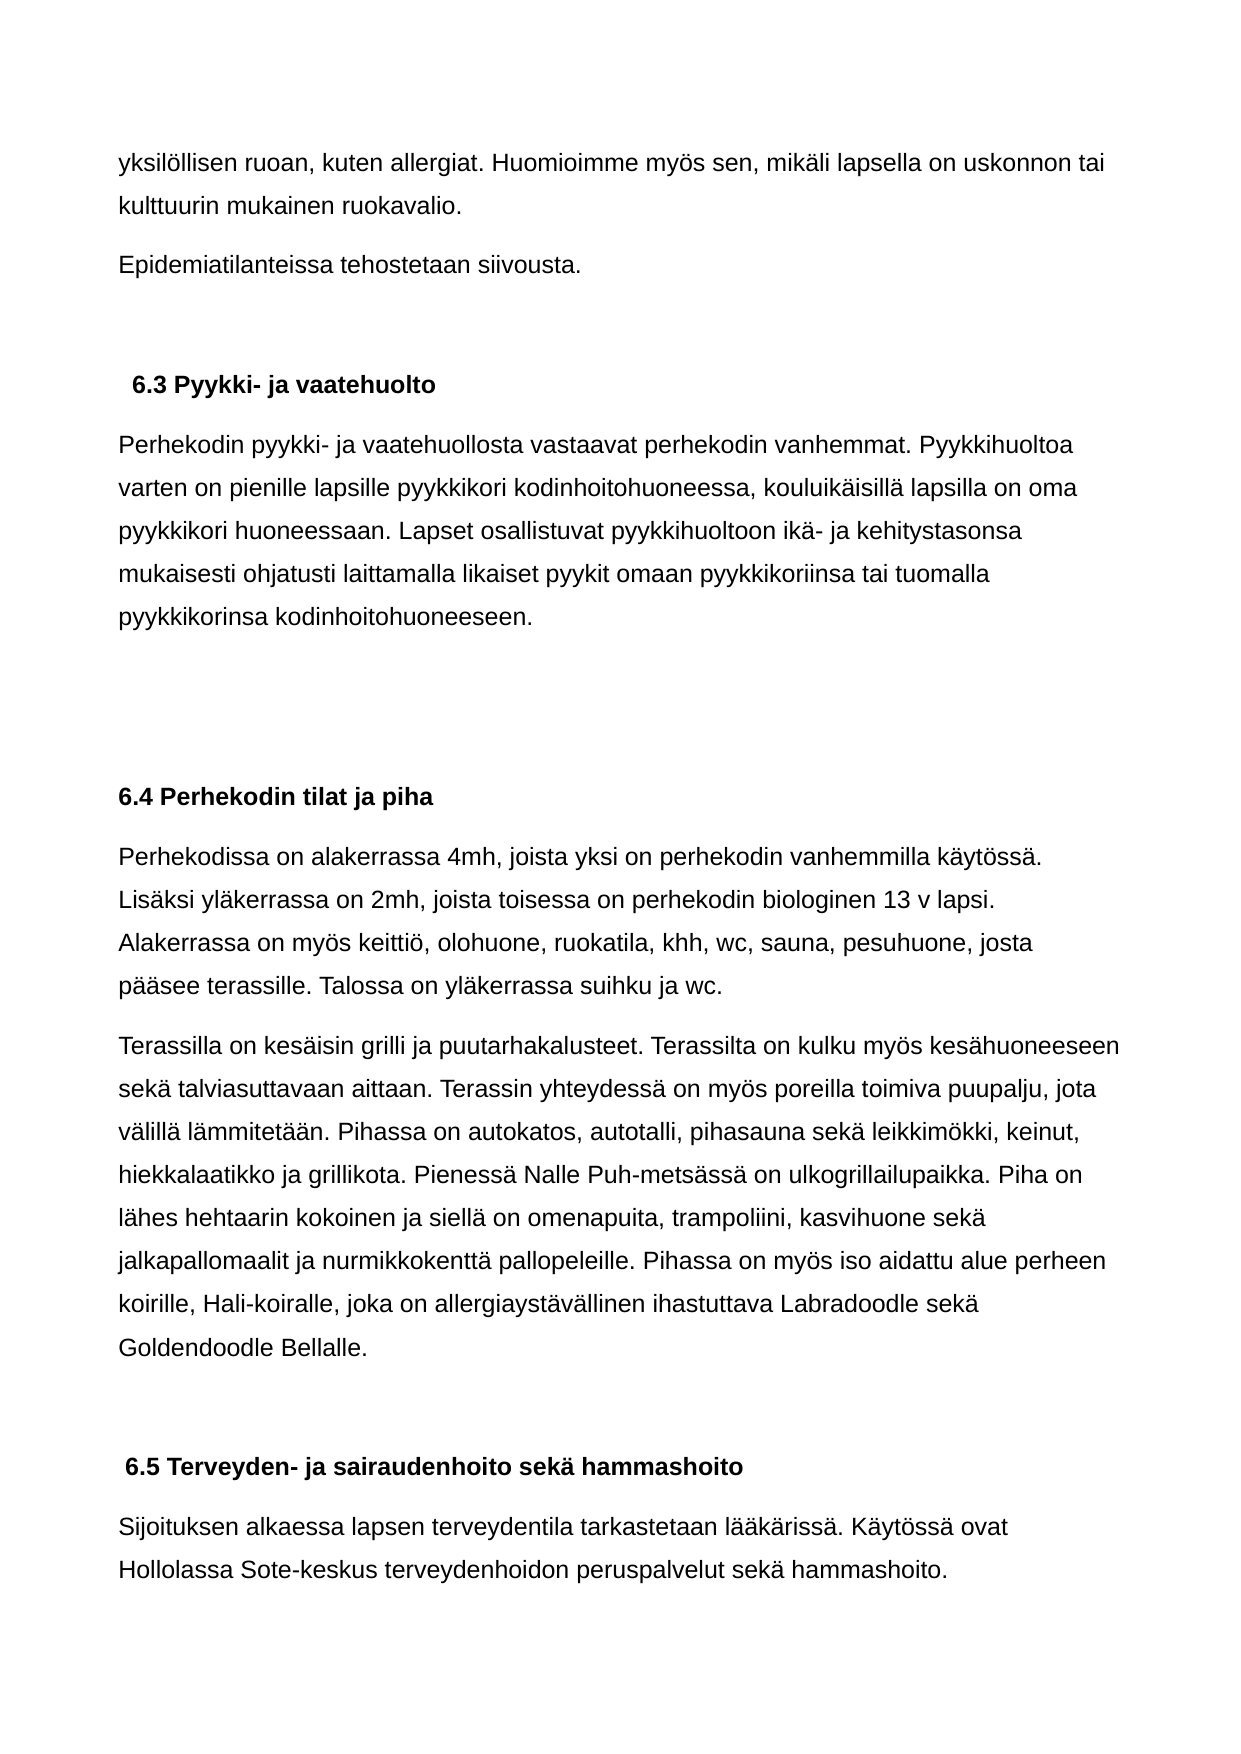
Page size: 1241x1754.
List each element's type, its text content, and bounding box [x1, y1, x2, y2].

text 6.5 Terveyden- ja sairaudenhoito sekä hammashoito [118, 1452, 1122, 1481]
text Terassilla on kesäisin grilli ja puutarhakalusteet. Terassilta on kulku myös kesähuoneeseen sekä talviasuttavaan aittaan. Terassin yhteydessä on myös poreilla toimiva puupalju, jota välillä lämmitetään. Pihassa on autokatos, autotalli, pihasauna sekä leikkimökki, keinut, hiekkalaatikko ja grillikota. Pienessä Nalle Puh-metsässä on ulkogrillailupaikka. Piha on lähes hehtaarin kokoinen ja siellä on omenapuita, trampoliini, kasvihuone sekä jalkapallomaalit ja nurmikkokenttä pallopeleille. Pihassa on myös iso aidattu alue perheen koirille, Hali-koiralle, joka on allergiaystävällinen ihastuttava Labradoodle sekä Goldendoodle Bellalle. [118, 1031, 1122, 1361]
text 6.3 Pyykki- ja vaatehuolto [118, 370, 1122, 399]
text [118, 148, 1122, 219]
text Perhekodissa on alakerrassa 4mh, joista yksi on perhekodin vanhemmilla käytössä. Lisäksi yläkerrassa on 2mh, joista toisessa on perhekodin biologinen 13 v lapsi. Alakerrassa on myös keittiö, olohuone, ruokatila, khh, wc, sauna, pesuhuone, josta pääsee terassille. Talossa on yläkerrassa suihku ja wc. [118, 842, 1122, 1000]
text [118, 1512, 1122, 1584]
text Perhekodin pyykki- ja vaatehuollosta vastaavat perhekodin vanhemmat. Pyykkihuoltoa varten on pienille lapsille pyykkikori kodinhoitohuoneessa, kouluikäisillä lapsilla on oma pyykkikori huoneessaan. Lapset osallistuvat pyykkihuoltoon ikä- ja kehitystasonsa mukaisesti ohjatusti laittamalla likaiset pyykit omaan pyykkikoriinsa tai tuomalla pyykkikorinsa kodinhoitohuoneeseen. [118, 430, 1122, 631]
text Epidemiatilanteissa tehostetaan siivousta. [118, 251, 1122, 279]
text 6.4 Perhekodin tilat ja piha [118, 782, 1122, 811]
